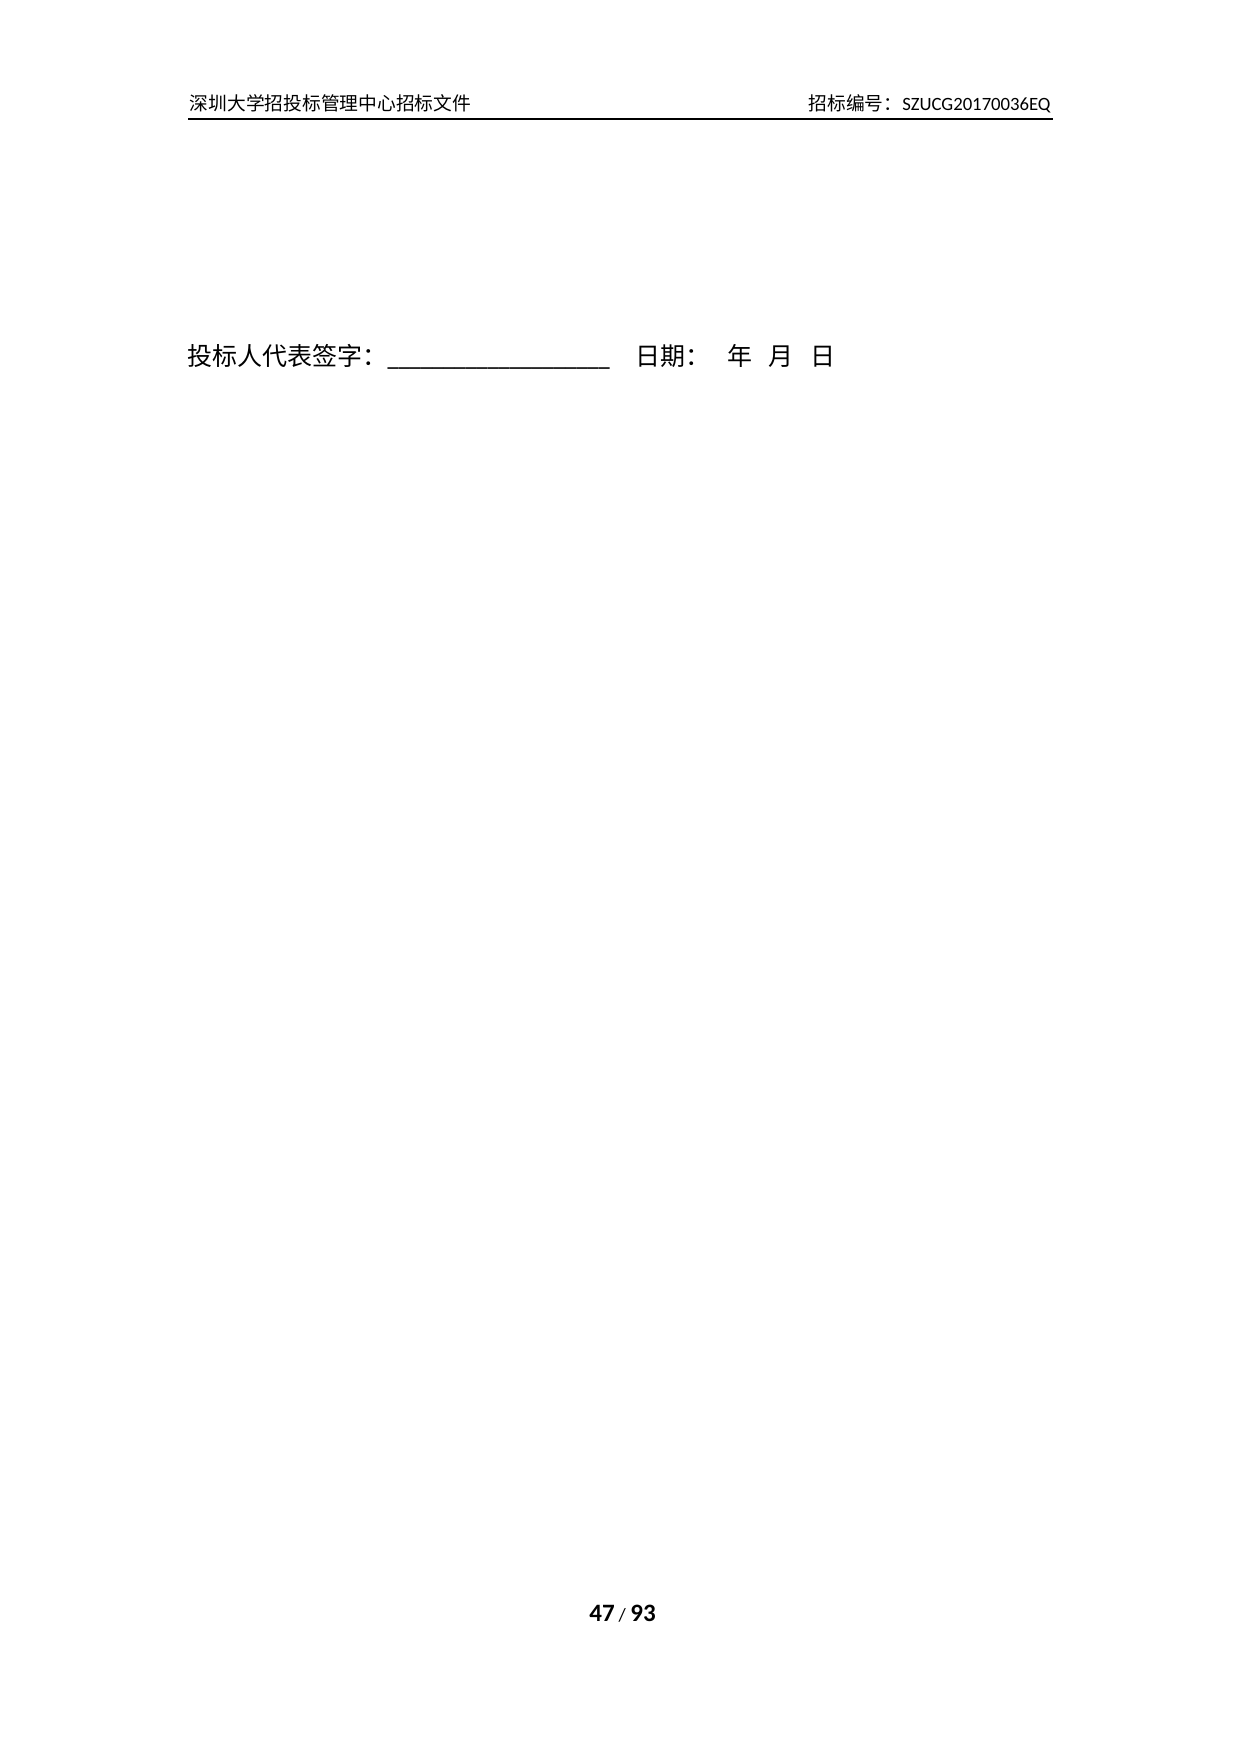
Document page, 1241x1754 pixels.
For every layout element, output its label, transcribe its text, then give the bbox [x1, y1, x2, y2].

text 投标人代表签字：____________________ 日期： 年 月 日 [75, 322, 1053, 387]
